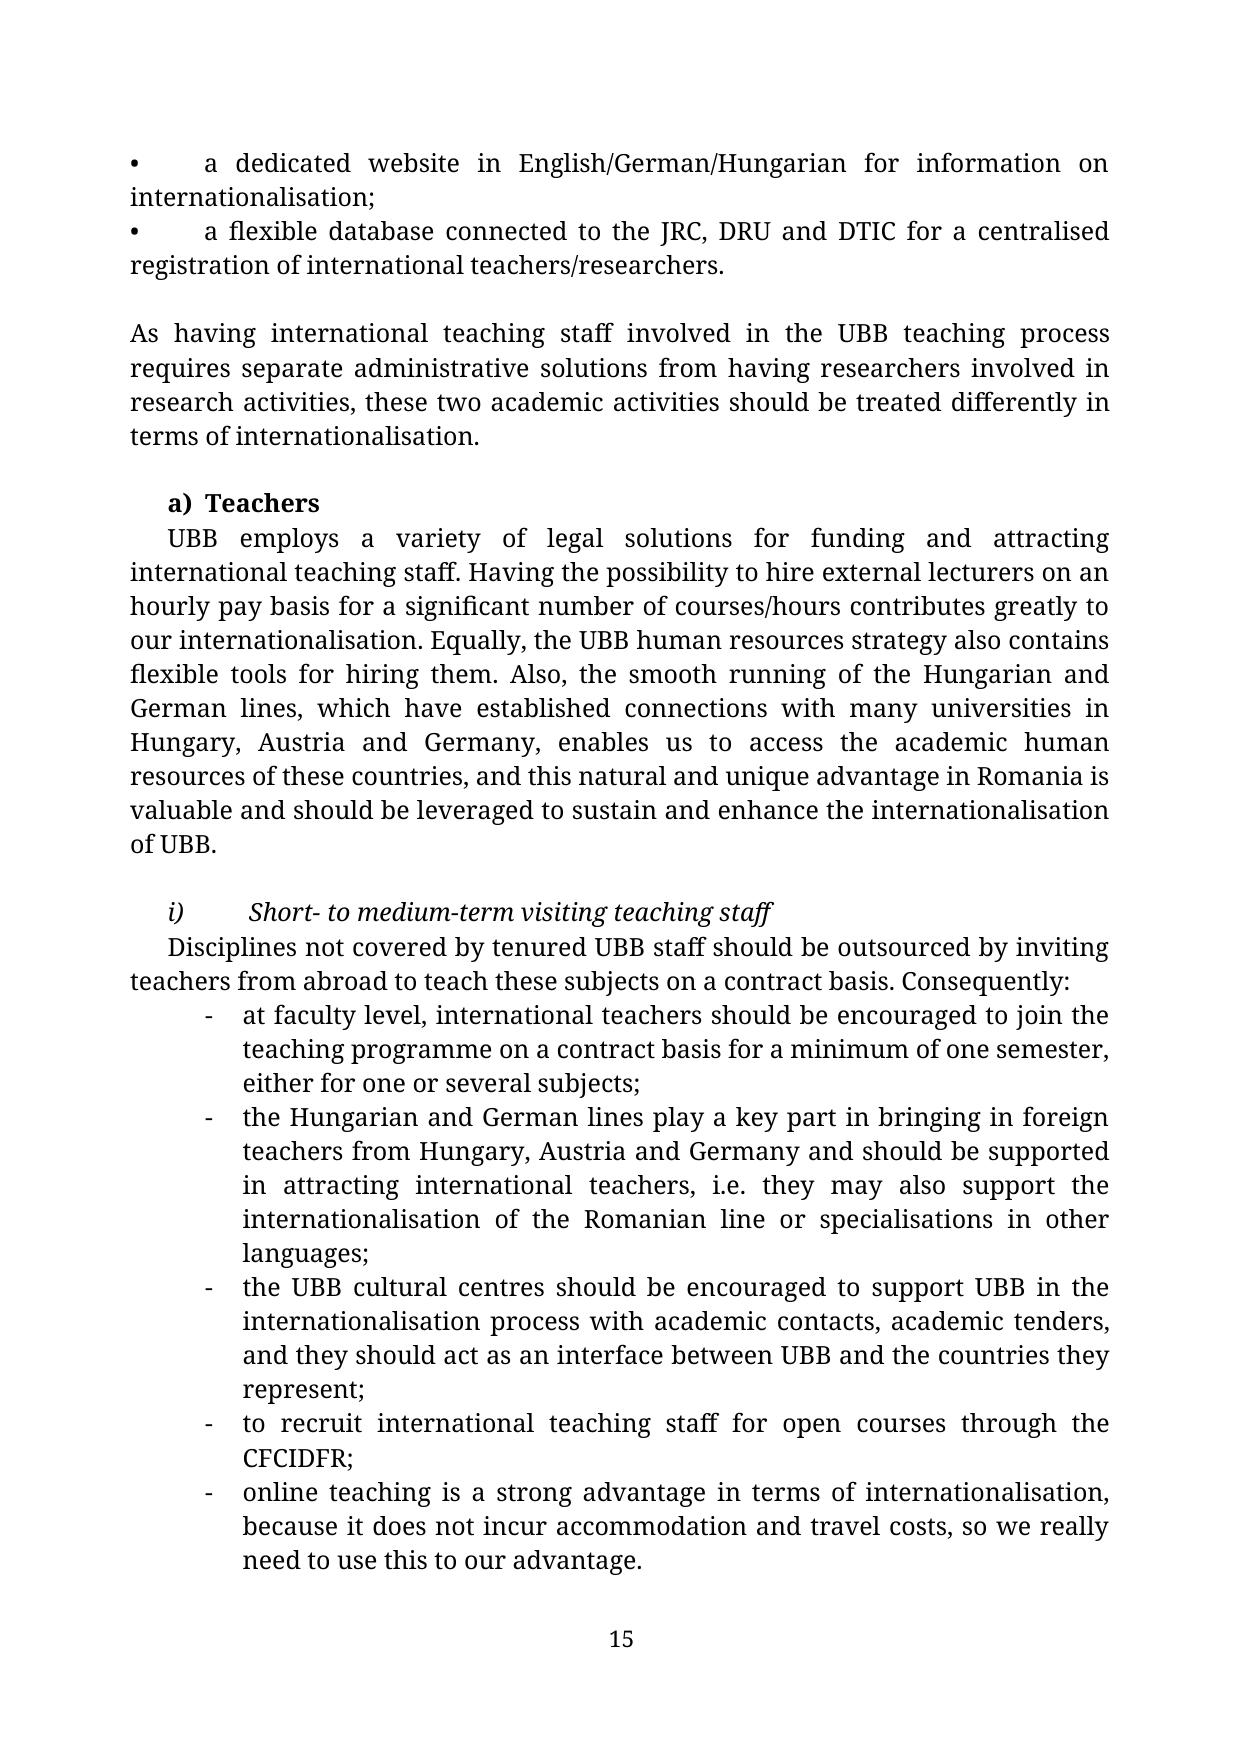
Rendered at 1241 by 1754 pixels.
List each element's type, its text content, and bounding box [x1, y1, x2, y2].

text Disciplines not covered by tenured UBB staff should be outsourced by inviting teachers from abroad to teach these subjects on a contract basis. Consequently: [130, 929, 1110, 997]
list Short- to medium-term visiting teaching staff [167, 895, 1123, 929]
list a flexible database connected to the JRC, DRU and DTIC for a centralised registration of international teachers/researchers. [130, 214, 1111, 282]
list a dedicated website in English/German/Hungarian for information on internationalisation; [130, 146, 1110, 214]
text UBB employs a variety of legal solutions for funding and attracting international teaching staff. Having the possibility to hire external lecturers on an hourly pay basis for a significant number of courses/hours contributes greatly to our internationalisation. Equally, the UBB human resources strategy also contains flexible tools for hiring them. Also, the smooth running of the Hungarian and German lines, which have established connections with many universities in Hungary, Austria and Germany, enables us to access the academic human resources of these countries, and this natural and unique advantage in Romania is valuable and should be leveraged to sustain and enhance the internationalisation of UBB. [130, 520, 1111, 861]
list online teaching is a strong advantage in terms of internationalisation, because it does not incur accommodation and travel costs, so we really need to use this to our advantage. [205, 1474, 1110, 1576]
list the UBB cultural centres should be encouraged to support UBB in the internationalisation process with academic contacts, academic tenders, and they should act as an interface between UBB and the countries they represent; [205, 1270, 1110, 1406]
text As having international teaching staff involved in the UBB teaching process requires separate administrative solutions from having researchers involved in research activities, these two academic activities should be treated differently in terms of internationalisation. [130, 316, 1111, 452]
list the Hungarian and German lines play a key part in bringing in foreign teachers from Hungary, Austria and Germany and should be supported in attracting international teachers, i.e. they may also support the internationalisation of the Romanian line or specialisations in other languages; [205, 1099, 1110, 1270]
list to recruit international teaching staff for open courses through the CFCIDFR; [205, 1406, 1111, 1474]
subtitle Teachers [167, 486, 1123, 520]
list at faculty level, international teachers should be encouraged to join the teaching programme on a contract basis for a minimum of one semester, either for one or several subjects; [205, 997, 1110, 1099]
